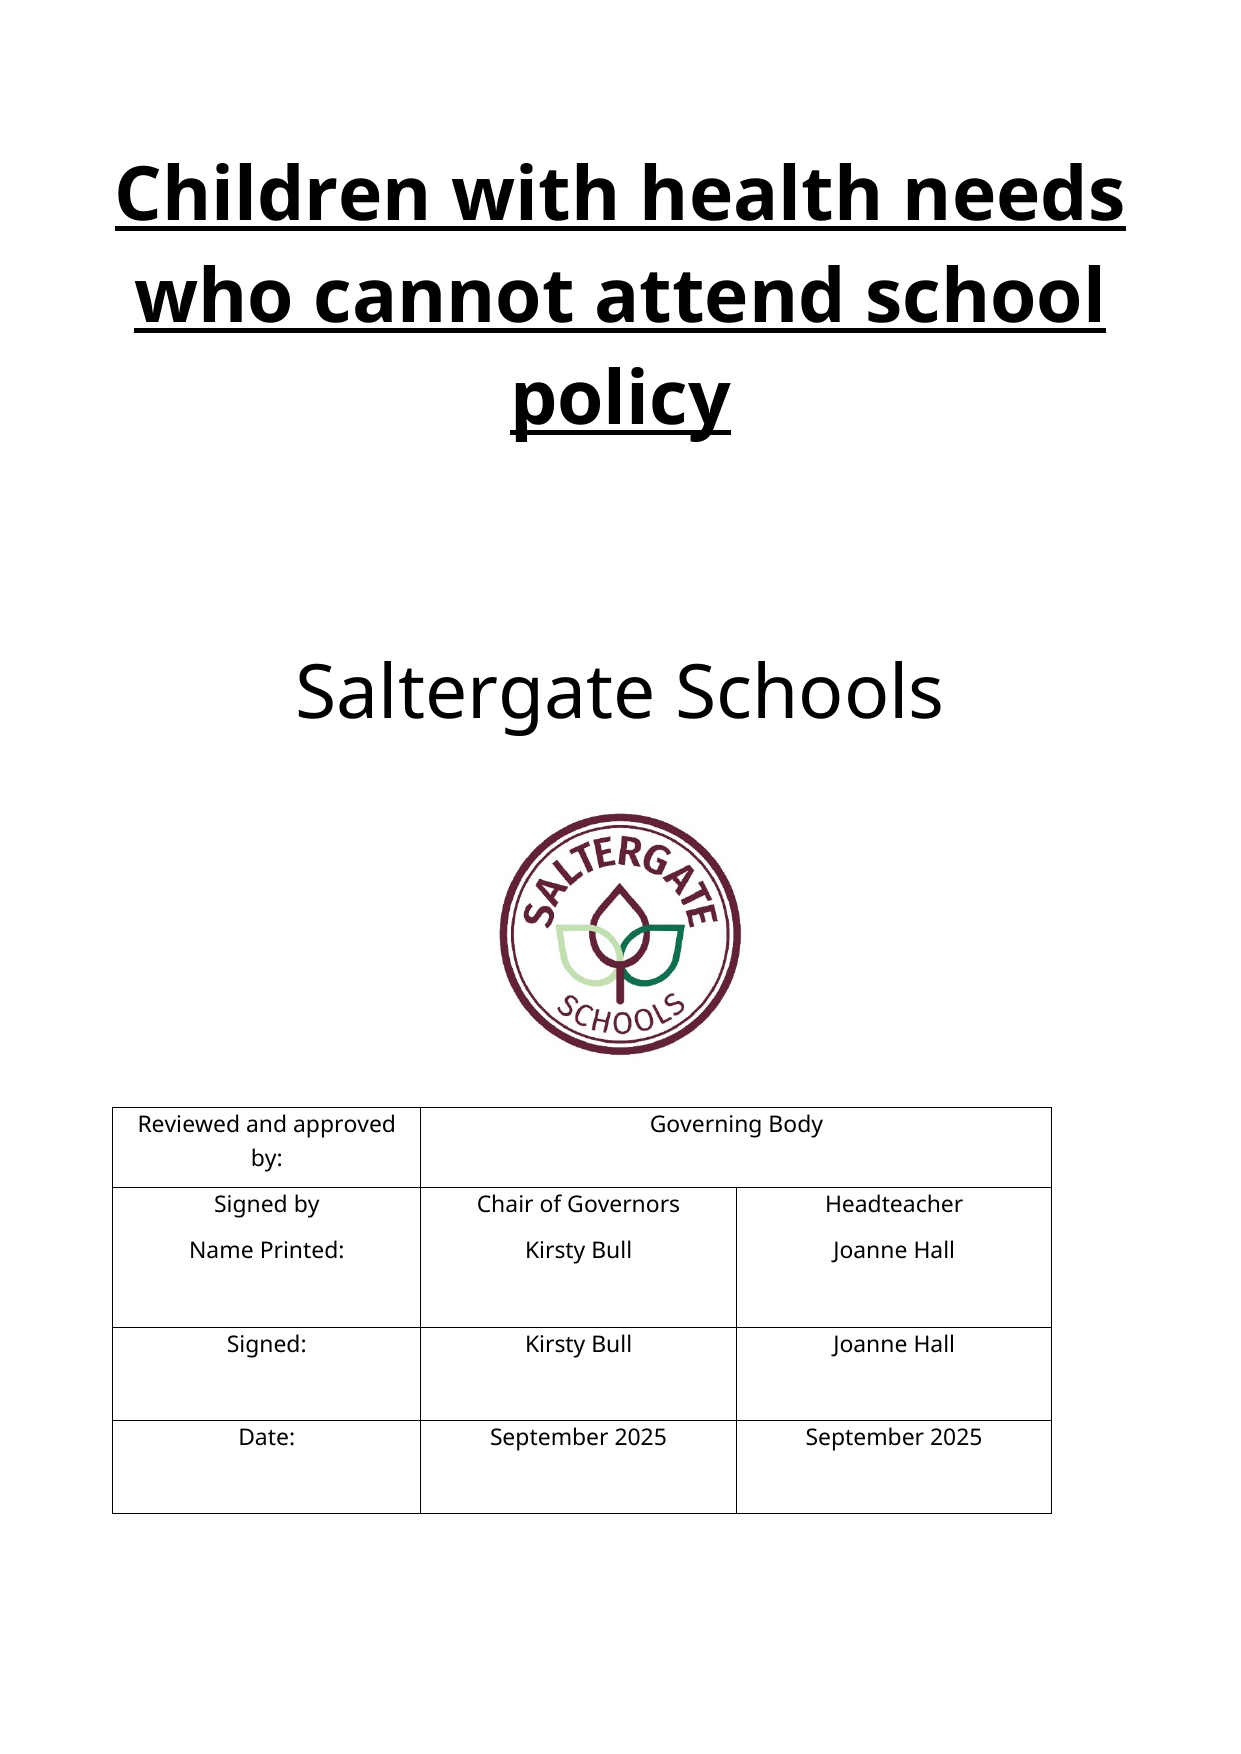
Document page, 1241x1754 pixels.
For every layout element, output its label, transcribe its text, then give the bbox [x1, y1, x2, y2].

text Saltergate Schools [112, 638, 1128, 740]
table_cell Headteacher Joanne Hall [737, 1188, 1051, 1327]
table_cell Date: [113, 1421, 420, 1513]
table_cell Joanne Hall [737, 1328, 1051, 1420]
table_header Governing Body [421, 1108, 1051, 1187]
table_header Reviewed and approved by: [113, 1108, 420, 1187]
table_cell September 2025 [421, 1421, 736, 1513]
table_cell September 2025 [737, 1421, 1051, 1513]
title Children with health needs who cannot attend school policy [112, 140, 1128, 446]
table_cell Chair of Governors Kirsty Bull [421, 1188, 736, 1327]
table_cell Kirsty Bull [421, 1328, 736, 1420]
picture [459, 773, 781, 1095]
table_cell Signed by Name Printed: [113, 1188, 420, 1327]
table_cell Signed: [113, 1328, 420, 1420]
